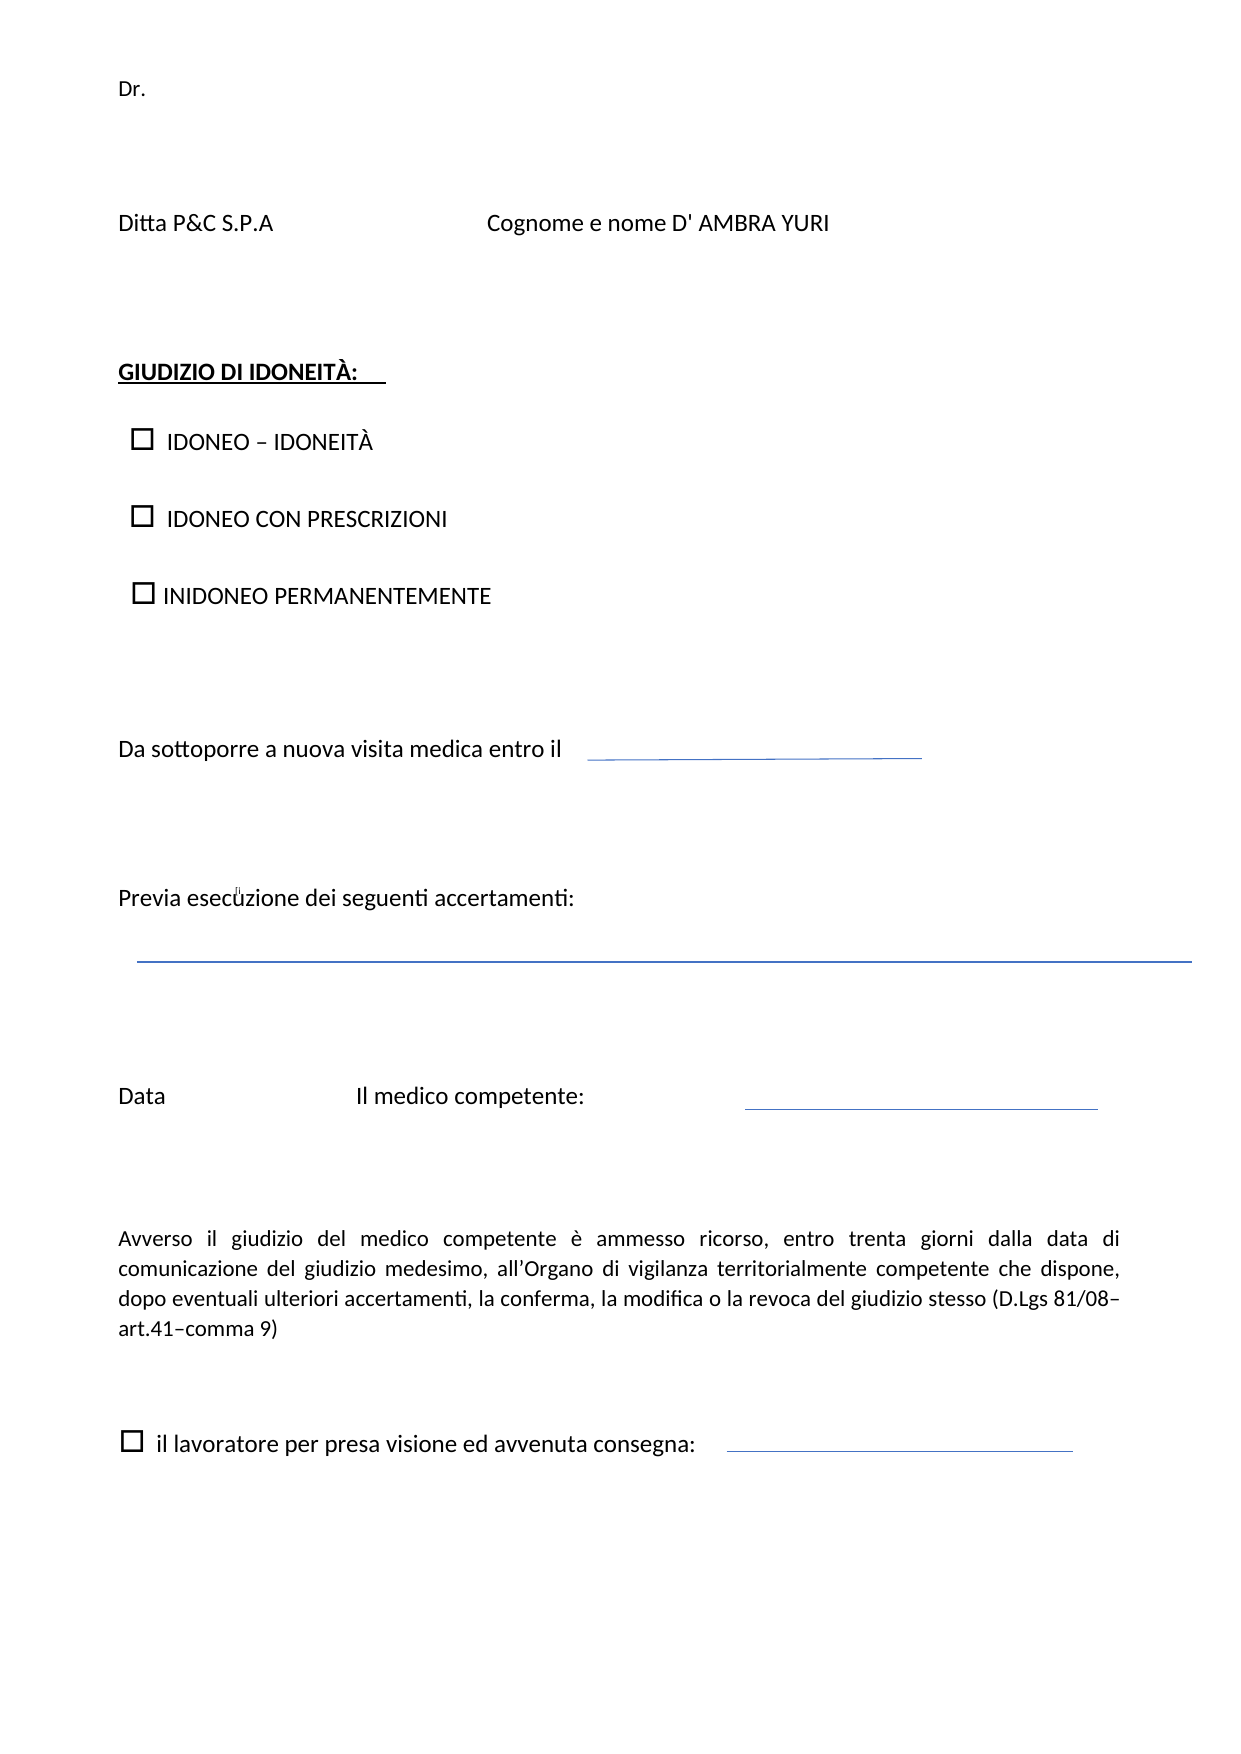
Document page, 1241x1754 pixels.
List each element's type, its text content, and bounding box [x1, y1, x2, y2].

text □ IDONEO CON PRESCRIZIONI [118, 483, 1122, 539]
text Previa esecuzione dei seguenti accertamenti: [118, 882, 1122, 913]
text □ il lavoratore per presa visione ed avvenuta consegna: [118, 1408, 1122, 1464]
text □ IDONEO – IDONEITÀ [118, 406, 1122, 462]
text Da sottoporre a nuova visita medica entro il [118, 733, 1122, 764]
text Avverso il giudizio del medico competente è ammesso ricorso, entro trenta giorni dalla data di comunicazione del giudizio medesimo, all’Organo di vigilanza territorialmente competente che dispone, dopo eventuali ulteriori accertamenti, la conferma, la modifica o la revoca del giudizio stesso (D.Lgs 81/08–art.41–comma 9) [118, 1224, 1122, 1342]
text Ditta P&C S.P.A Cognome e nome D' AMBRA YURI [118, 207, 1122, 238]
text GIUDIZIO DI IDONEITÀ: [118, 356, 1122, 387]
text Data Il medico competente: [118, 1080, 1122, 1111]
text □ INIDONEO PERMANENTEMENTE [118, 560, 1122, 616]
